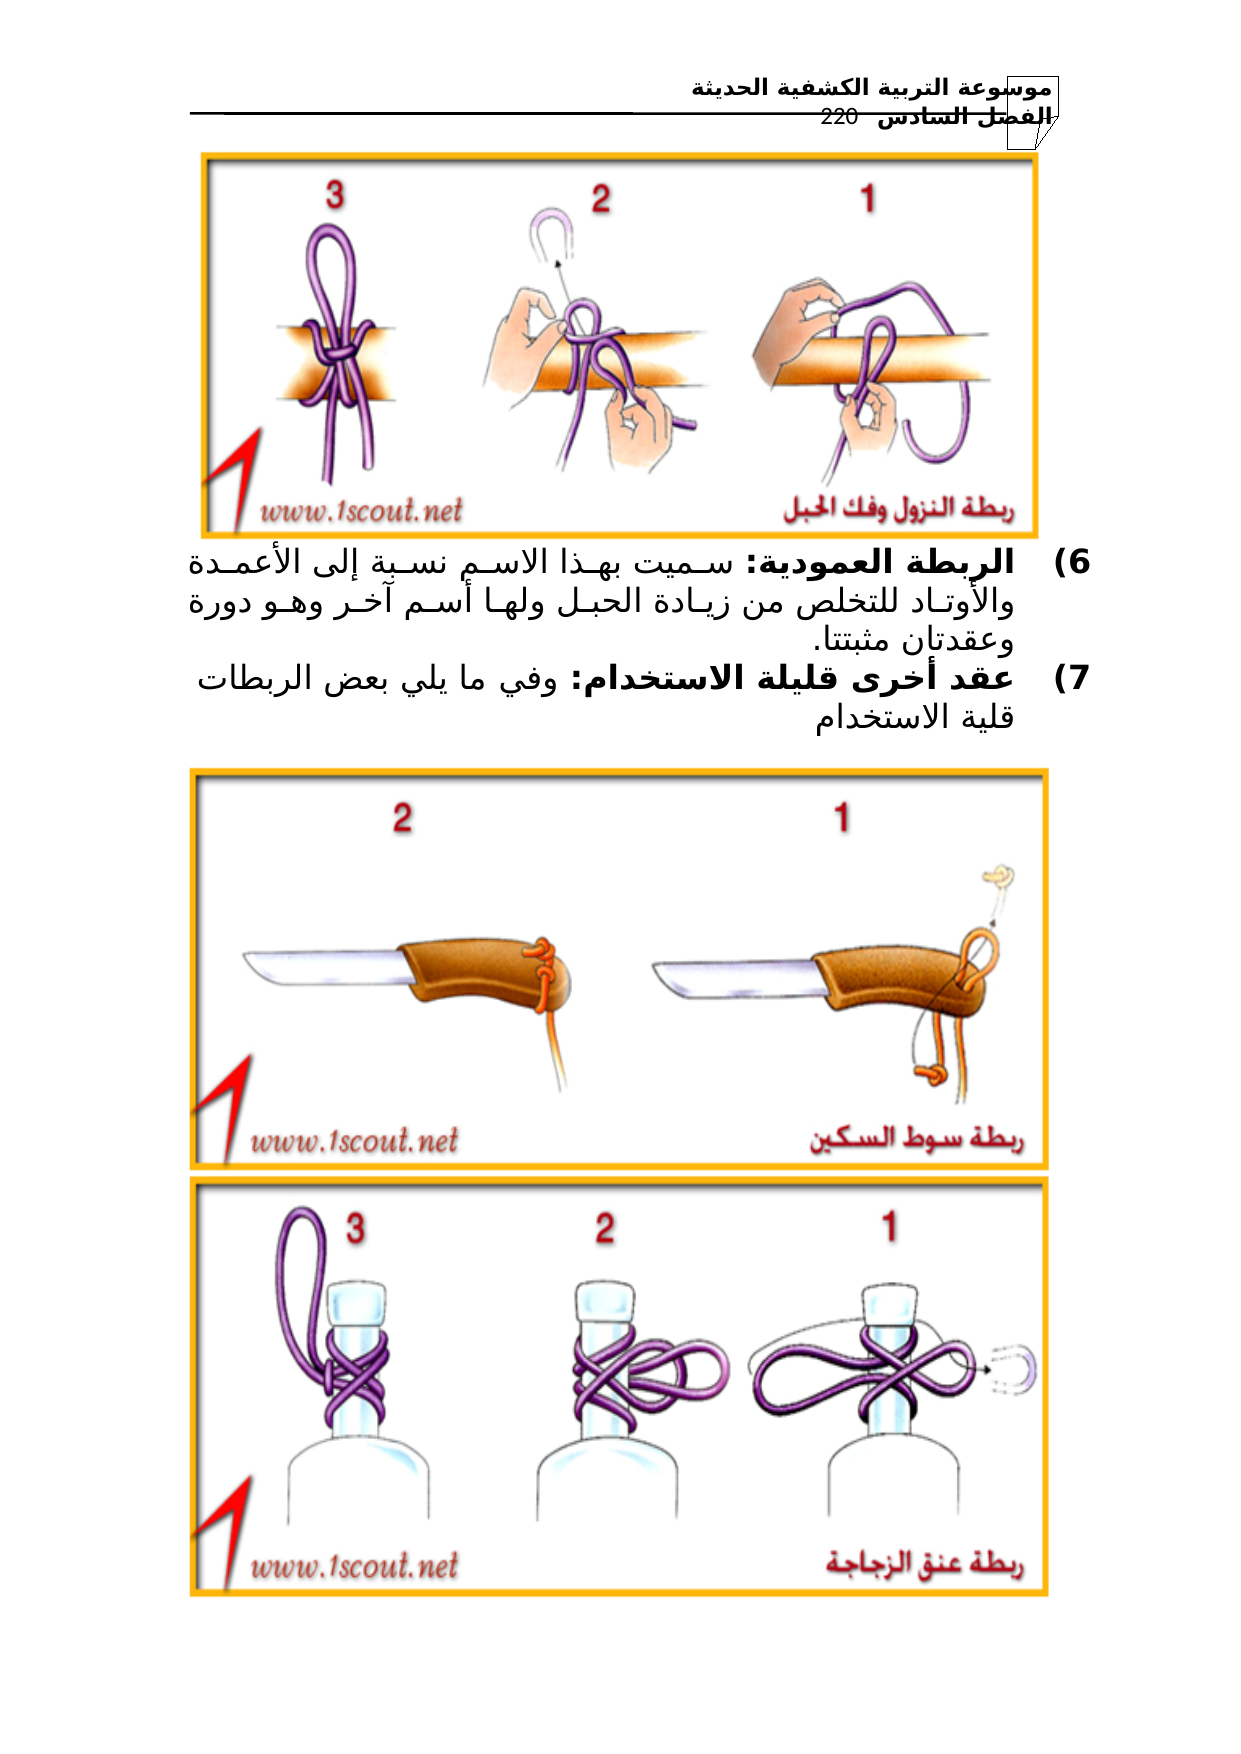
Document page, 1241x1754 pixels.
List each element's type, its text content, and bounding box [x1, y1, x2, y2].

list الربطة العمودية: سميت بهذا الاسم نسبة إلى الأعمدة والأوتاد للتخلص من زيادة الحبل ولها أسم آخر وهو دورة وعقدتان مثبتتا. [187, 542, 1053, 659]
picture [198, 150, 1042, 543]
picture [187, 765, 1052, 1601]
list عقد أخرى قليلة الاستخدام: وفي ما يلي بعض الربطات قلية الاستخدام [187, 659, 1053, 736]
